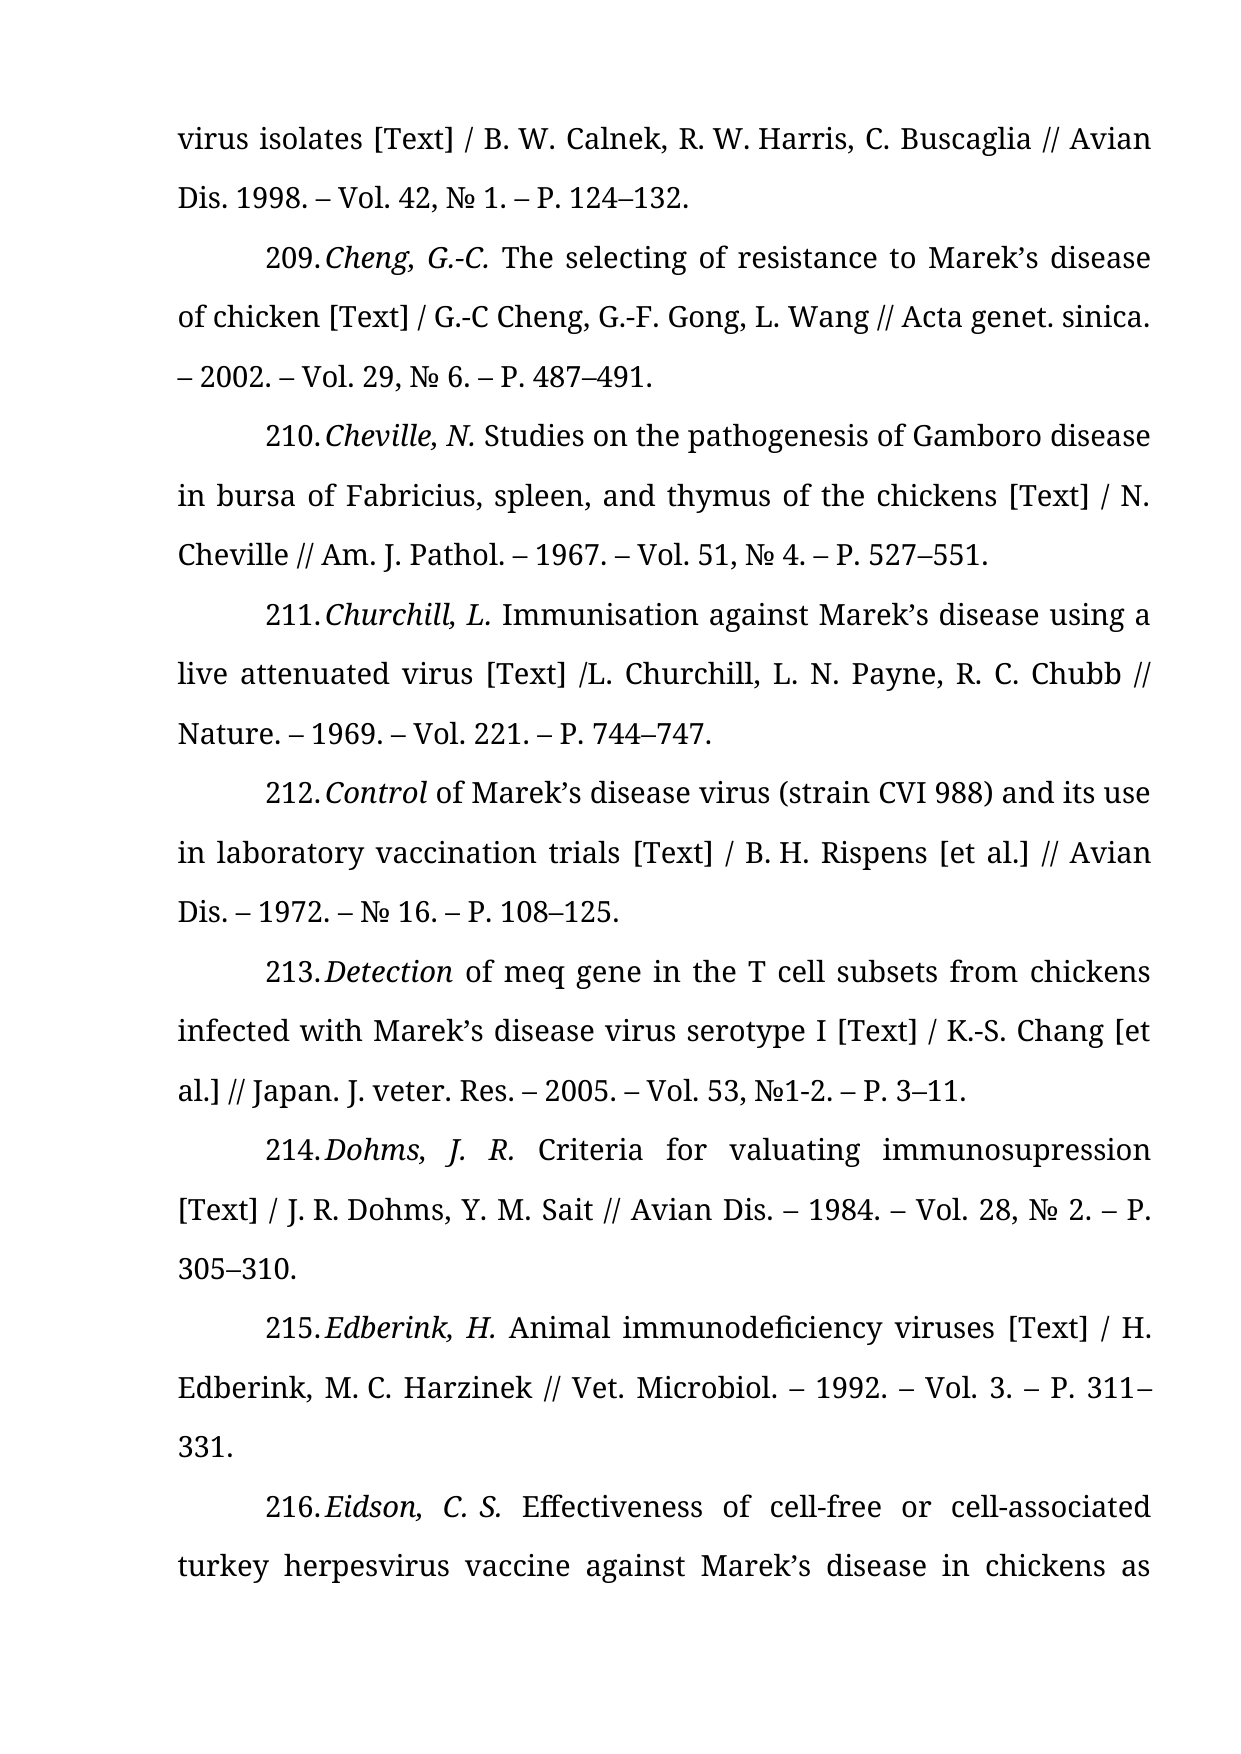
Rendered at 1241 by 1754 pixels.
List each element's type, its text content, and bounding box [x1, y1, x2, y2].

list Edberink, H. Animal immunodeficiency viruses [Text] / H. Edberink, M. C. Harzinek // Vet. Microbiol. – 1992. – Vol. 3. – P. 311–331. [177, 1308, 1152, 1466]
list Control of Marek’s disease virus (strain CVI 988) and its use in laboratory vaccination trials [Text] / B. H. Rispens [et al.] // Avian Dis. – 1972. – № 16. – P. 108–125. [177, 772, 1152, 931]
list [177, 1486, 1152, 1585]
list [177, 118, 1152, 217]
list Cheng, G.-C. The selecting of resistance to Marek’s disease of chicken [Text] / G.-C Cheng, G.-F. Gong, L. Wang // Acta genet. sinica. – 2002. – Vol. 29, № 6. – P. 487–491. [177, 237, 1152, 396]
list Churchill, L. Immunisation against Marek’s disease using a live attenuated virus [Text] /L. Churchill, L. N. Payne, R. C. Chubb // Nature. – 1969. – Vol. 221. – P. 744–747. [177, 594, 1152, 753]
list Cheville, N. Studies on the pathogenesis of Gamboro disease in bursa of Fabricius, spleen, and thymus of the chickens [Text] / N. Cheville // Am. J. Pathol. – 1967. – Vol. 51, № 4. – P. 527–551. [177, 416, 1152, 574]
list Detection of meq gene in the T cell subsets from chickens infected with Marek’s disease virus serotype I [Text] / K.-S. Chang [et al.] // Japan. J. veter. Res. – 2005. – Vol. 53, №1-2. – P. 3–11. [177, 951, 1152, 1109]
list Dohms, J. R. Criteria for valuating immunosupression [Text] / J. R. Dohms, Y. M. Sait // Avian Dis. – 1984. – Vol. 28, № 2. – P. 305–310. [177, 1129, 1152, 1288]
